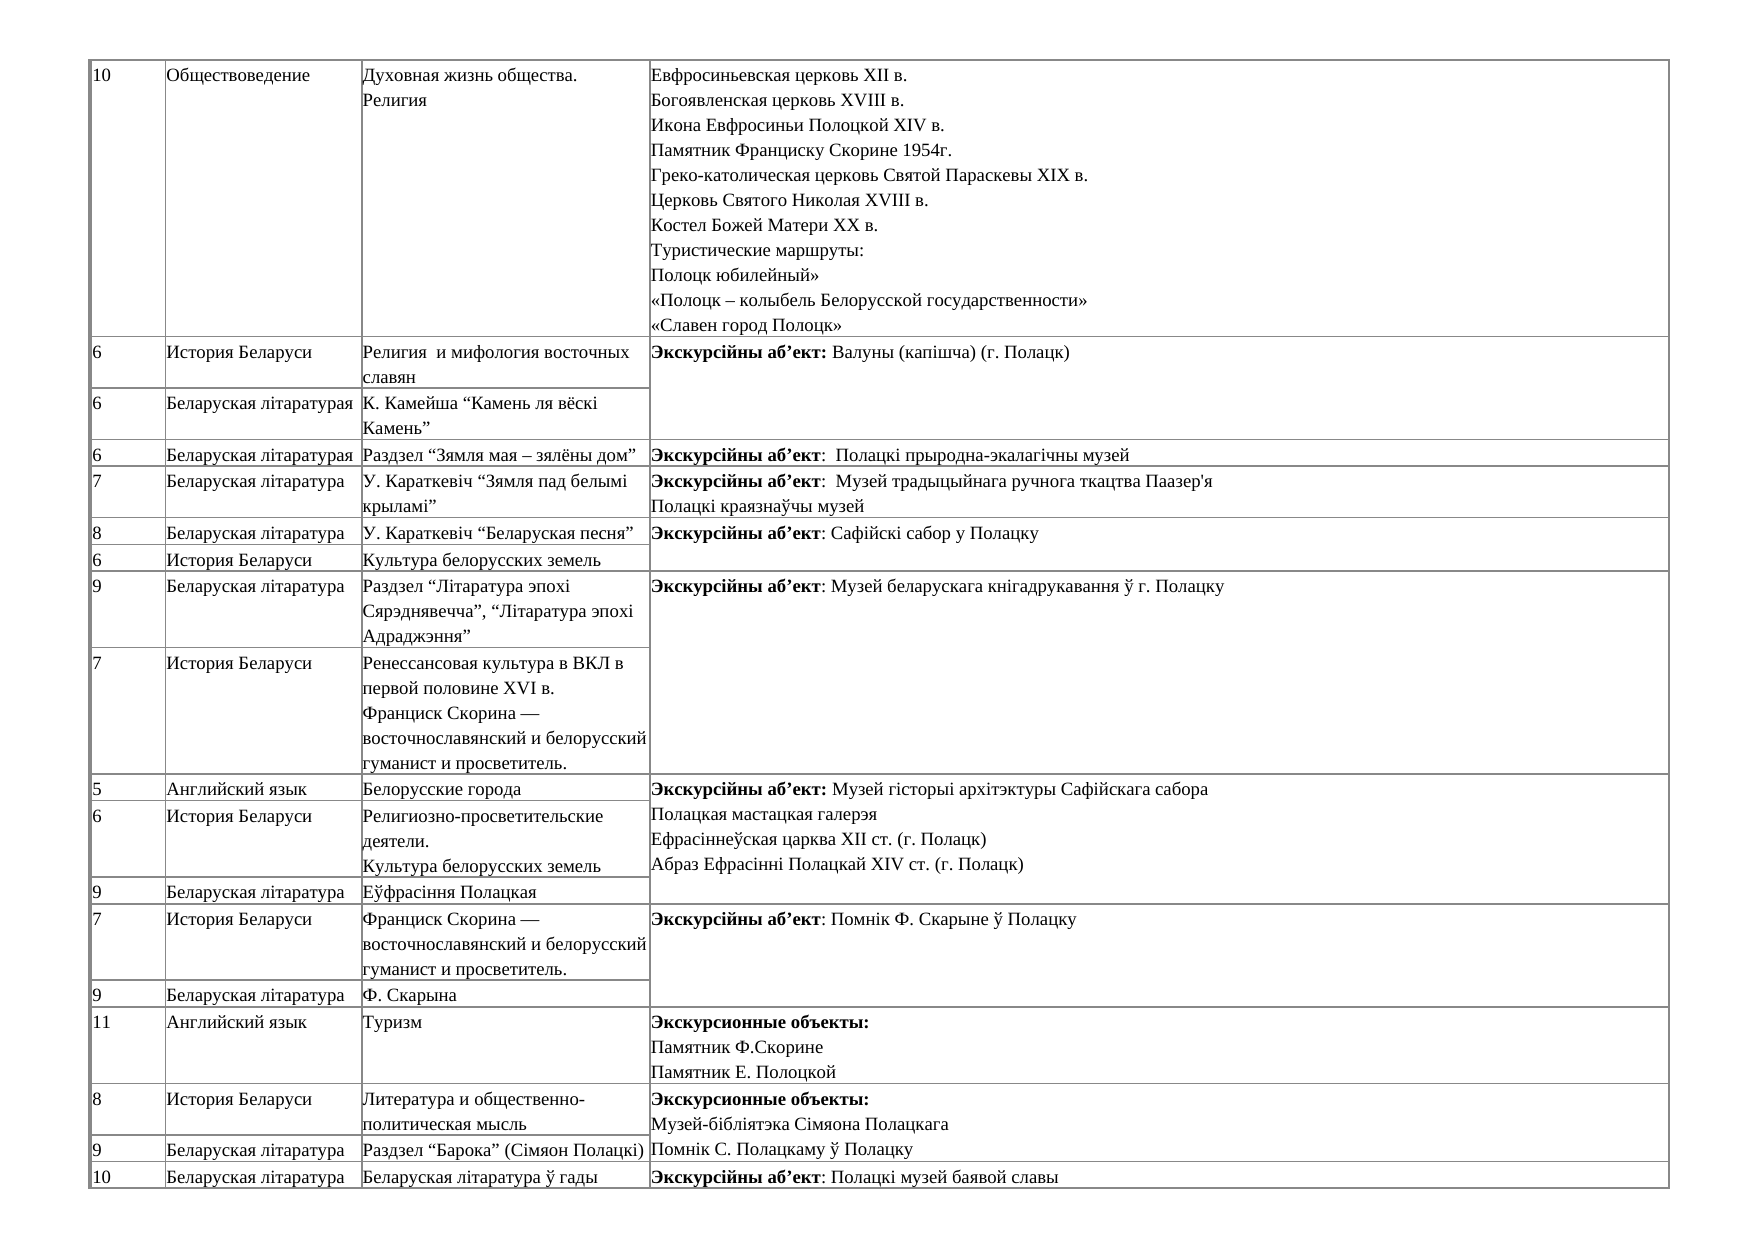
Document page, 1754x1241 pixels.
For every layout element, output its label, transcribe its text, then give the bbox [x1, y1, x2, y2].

table_cell У. Караткевіч “Беларуская песня” [363, 518, 649, 543]
table_cell 11 [92, 1008, 165, 1082]
table_cell Экскурсійны аб’ект: Музей беларускага кнігадрукавання ў г. Полацку [651, 572, 1668, 773]
table_cell История Беларуси [166, 337, 361, 387]
table_cell Английский язык [166, 775, 361, 800]
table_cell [363, 1162, 649, 1187]
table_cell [166, 1162, 361, 1187]
table_cell Английский язык [166, 1008, 361, 1082]
table_cell 8 [92, 518, 165, 543]
table_cell 7 [92, 648, 165, 773]
table_cell 9 [92, 878, 165, 903]
table_cell Раздзел “Літаратура эпохі Сярэднявечча”, “Літаратура эпохі Адраджэння” [363, 572, 649, 647]
table_cell Экскурсійны аб’ект: Валуны (капішча) (г. Полацк) [651, 337, 1668, 439]
table_cell 6 [92, 337, 165, 387]
table_cell Ф. Скарына [363, 981, 649, 1006]
table_cell 7 [92, 905, 165, 979]
table_cell 5 [92, 775, 165, 800]
table_cell 9 [92, 981, 165, 1006]
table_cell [651, 1162, 1668, 1187]
table_cell У. Караткевіч “Зямля пад белымі крыламі” [363, 467, 649, 517]
table_cell Экскурсионные объекты: Памятник Ф.Скорине Памятник Е. Полоцкой [651, 1008, 1668, 1082]
table_cell Раздзел “Барока” (Сімяон Полацкі) [363, 1136, 649, 1161]
table_cell Экскурсионные объекты: Музей-бібліятэка Сімяона Полацкага Помнік С. Полацкаму ў Полацку [651, 1084, 1668, 1161]
table_cell Беларуская літаратура [166, 518, 361, 543]
table_cell Беларуская літаратурая [166, 440, 361, 465]
table_cell 6 [92, 801, 165, 876]
table_cell История Беларуси [166, 648, 361, 773]
table_cell Религия и мифология восточных славян [363, 337, 649, 387]
table_cell Беларуская літаратура [166, 878, 361, 903]
table_cell Еўфрасіння Полацкая [363, 878, 649, 903]
table_cell Экскурсійны аб’ект: Сафійскі сабор у Полацку [651, 518, 1668, 570]
table_cell История Беларуси [166, 1084, 361, 1134]
table_cell Обществоведение [166, 61, 361, 336]
table_cell 10 [92, 61, 165, 336]
table_cell 6 [92, 440, 165, 465]
table_cell Экскурсійны аб’ект: Музей гісторыі архітэктуры Сафійскага сабора Полацкая мастацкая галерэя Ефрасіннеўская царква ХІІ ст. (г. Полацк) Абраз Ефрасінні Полацкай ХІV ст. (г. Полацк) [651, 775, 1668, 903]
table_cell 9 [92, 1136, 165, 1161]
table_cell 6 [92, 545, 165, 570]
table_cell Духовная жизнь общества. Религия [363, 61, 649, 336]
table_cell История Беларуси [166, 801, 361, 876]
table_cell Беларуская літаратура [166, 467, 361, 517]
table_cell 8 [92, 1084, 165, 1134]
table_cell Экскурсійны аб’ект: Музей традыцыйнага ручнога ткацтва Паазер'я Полацкі краязнаўчы музей [651, 467, 1668, 517]
table_cell 6 [92, 389, 165, 439]
table_cell Литература и общественно-политическая мысль [363, 1084, 649, 1134]
table_cell Белорусские города [363, 775, 649, 800]
table_cell Беларуская літаратура [166, 572, 361, 647]
table_cell Беларуская літаратурая [166, 389, 361, 439]
table_cell Туризм [363, 1008, 649, 1082]
table_cell К. Камейша “Камень ля вёскі Камень” [363, 389, 649, 439]
table_cell Экскурсійны аб’ект: Помнік Ф. Скарыне ў Полацку [651, 905, 1668, 1006]
table_cell 10 [92, 1162, 165, 1187]
table_cell 7 [92, 467, 165, 517]
table_cell Культура белорусских земель [363, 545, 649, 570]
table_cell 9 [92, 572, 165, 647]
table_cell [166, 1136, 361, 1161]
table_cell Религиозно-просветительские деятели. Культура белорусских земель [363, 801, 649, 876]
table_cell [651, 61, 1668, 336]
table_cell Ренессансовая культура в ВКЛ в первой половине XVI в. Франциск Скорина — восточнославянский и белорусский гуманист и просветитель. [363, 648, 649, 773]
table_cell Беларуская літаратура [166, 981, 361, 1006]
table_cell Экскурсійны аб’ект: Полацкі прыродна-экалагічны музей [651, 440, 1668, 465]
table_cell История Беларуси [166, 545, 361, 570]
table_cell Раздзел “Зямля мая – зялёны дом” [363, 440, 649, 465]
table_cell История Беларуси [166, 905, 361, 979]
table_cell Франциск Скорина — восточнославянский и белорусский гуманист и просветитель. [363, 905, 649, 979]
